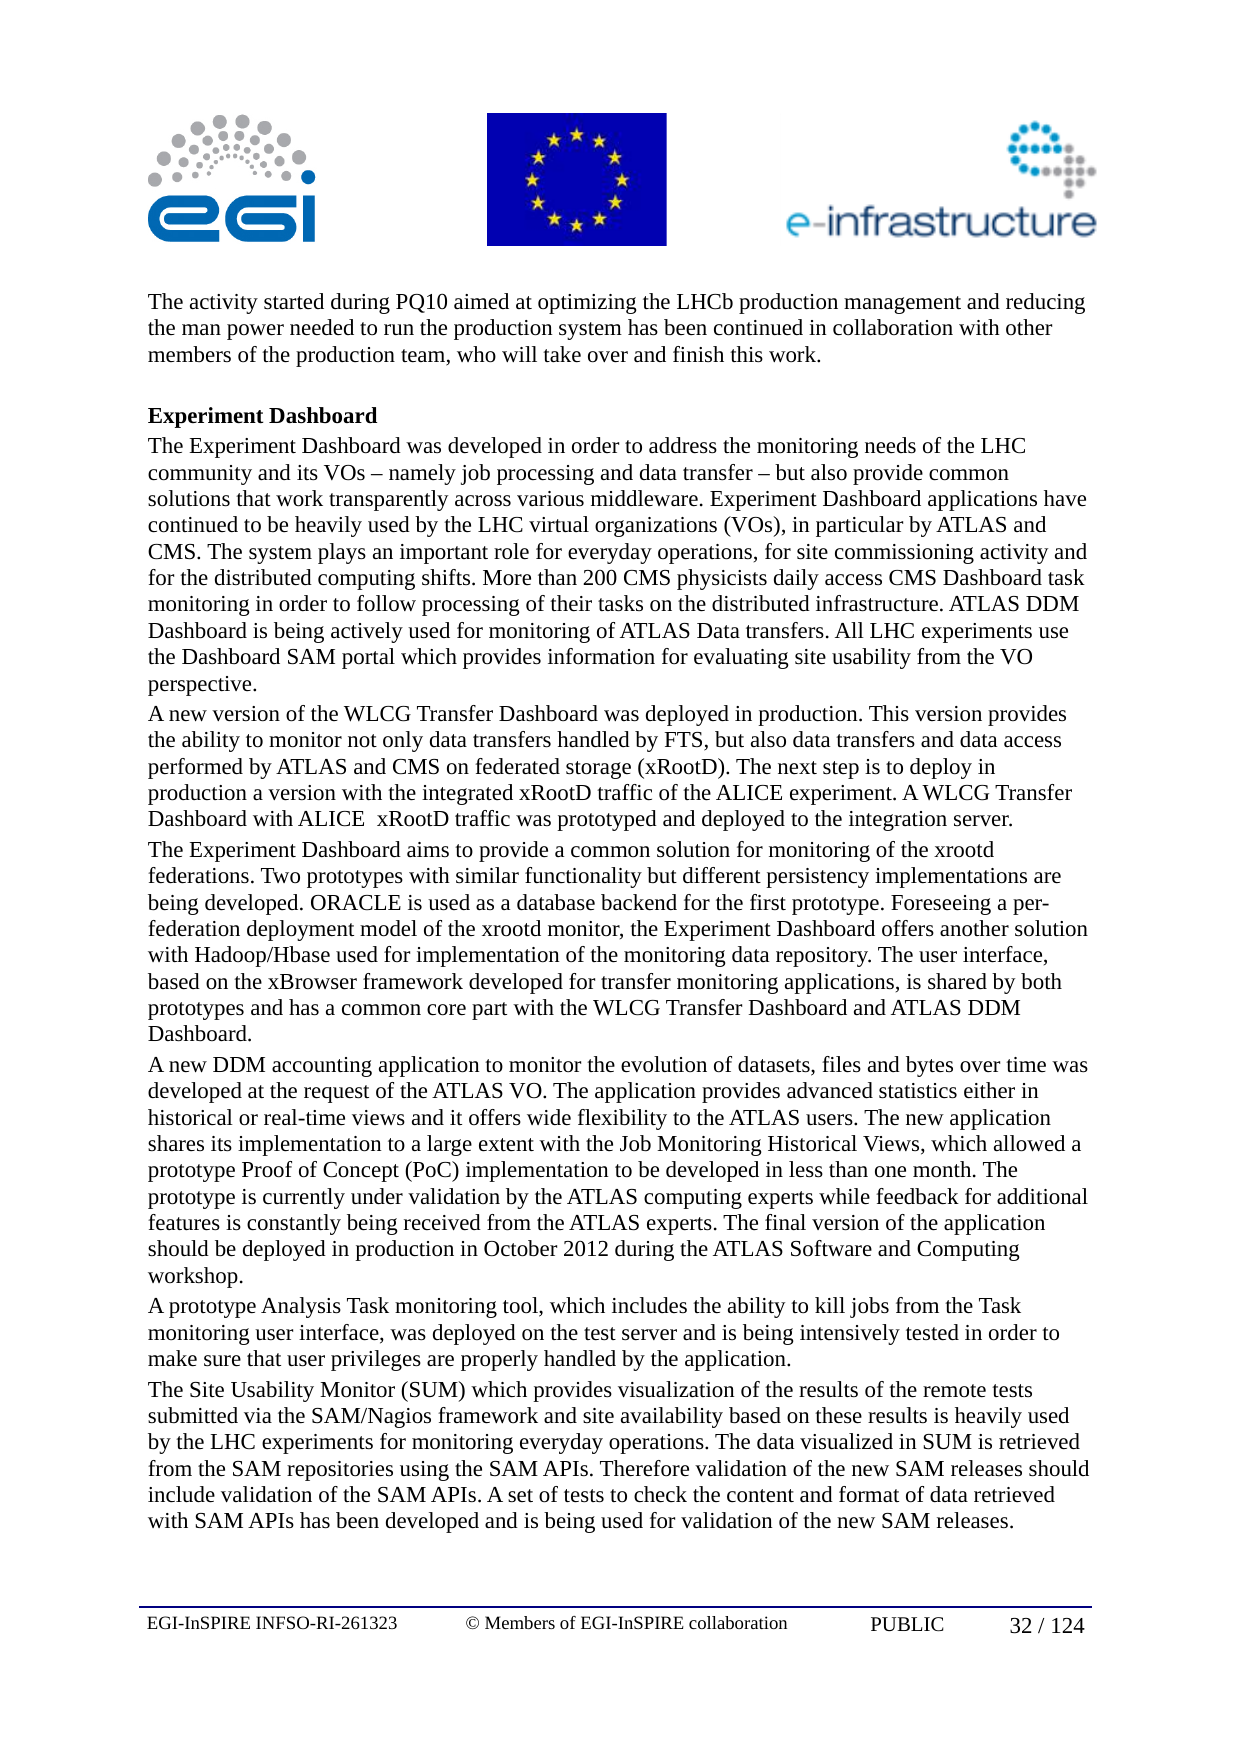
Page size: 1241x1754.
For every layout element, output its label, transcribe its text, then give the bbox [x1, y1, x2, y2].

picture [779, 113, 1105, 246]
text The Experiment Dashboard was developed in order to address the monitoring needs of the LHC community and its VOs – namely job processing and data transfer – but also provide common solutions that work transparently across various middleware. Experiment Dashboard applications have continued to be heavily used by the LHC virtual organizations (VOs), in particular by ATLAS and CMS. The system plays an important role for everyday operations, for site commissioning activity and for the distributed computing shifts. More than 200 CMS physicists daily access CMS Dashboard task monitoring in order to follow processing of their tasks on the distributed infrastructure. ATLAS DDM Dashboard is being actively used for monitoring of ATLAS Data transfers. All LHC experiments use the Dashboard SAM portal which provides information for evaluating site usability from the VO perspective. [148, 432, 1092, 696]
text Experiment Dashboard [148, 402, 1092, 428]
picture [146, 113, 317, 244]
text The activity started during PQ10 aimed at optimizing the LHCb production management and reducing the man power needed to run the production system has been continued in collaboration with other members of the production team, who will take over and finish this work. [148, 288, 1092, 367]
text A prototype Analysis Task monitoring tool, which includes the ability to kill jobs from the Task monitoring user interface, was deployed on the test server and is being intensively tested in order to make sure that user privileges are properly handled by the application. [148, 1292, 1092, 1371]
picture [487, 113, 667, 246]
text The Site Usability Monitor (SUM) which provides visualization of the results of the remote tests submitted via the SAM/Nagios framework and site availability based on these results is heavily used by the LHC experiments for monitoring everyday operations. The data visualized in SUM is retrieved from the SAM repositories using the SAM APIs. Therefore validation of the new SAM releases should include validation of the SAM APIs. A set of tests to check the content and format of data retrieved with SAM APIs has been developed and is being used for validation of the new SAM releases. [148, 1376, 1092, 1534]
text The Experiment Dashboard aims to provide a common solution for monitoring of the xrootd federations. Two prototypes with similar functionality but different persistency implementations are being developed. ORACLE is used as a database backend for the first prototype. Foreseeing a per-federation deployment model of the xrootd monitor, the Experiment Dashboard offers another solution with Hadoop/Hbase used for implementation of the monitoring data repository. The user interface, based on the xBrowser framework developed for transfer monitoring applications, is shared by both prototypes and has a common core part with the WLCG Transfer Dashboard and ATLAS DDM Dashboard. [148, 836, 1092, 1047]
text A new version of the WLCG Transfer Dashboard was deployed in production. This version provides the ability to monitor not only data transfers handled by FTS, but also data transfers and data access performed by ATLAS and CMS on federated storage (xRootD). The next step is to deploy in production a version with the integrated xRootD traffic of the ALICE experiment. A WLCG Transfer Dashboard with ALICE xRootD traffic was prototyped and deployed to the integration server. [148, 700, 1092, 832]
text A new DDM accounting application to monitor the evolution of datasets, files and bytes over time was developed at the request of the ATLAS VO. The application provides advanced statistics either in historical or real-time views and it offers wide flexibility to the ATLAS users. The new application shares its implementation to a large extent with the Job Monitoring Historical Views, which allowed a prototype Proof of Concept (PoC) implementation to be developed in less than one month. The prototype is currently under validation by the ATLAS computing experts while feedback for additional features is constantly being received from the ATLAS experts. The final version of the application should be deployed in production in October 2012 during the ATLAS Software and Computing workshop. [148, 1051, 1092, 1288]
